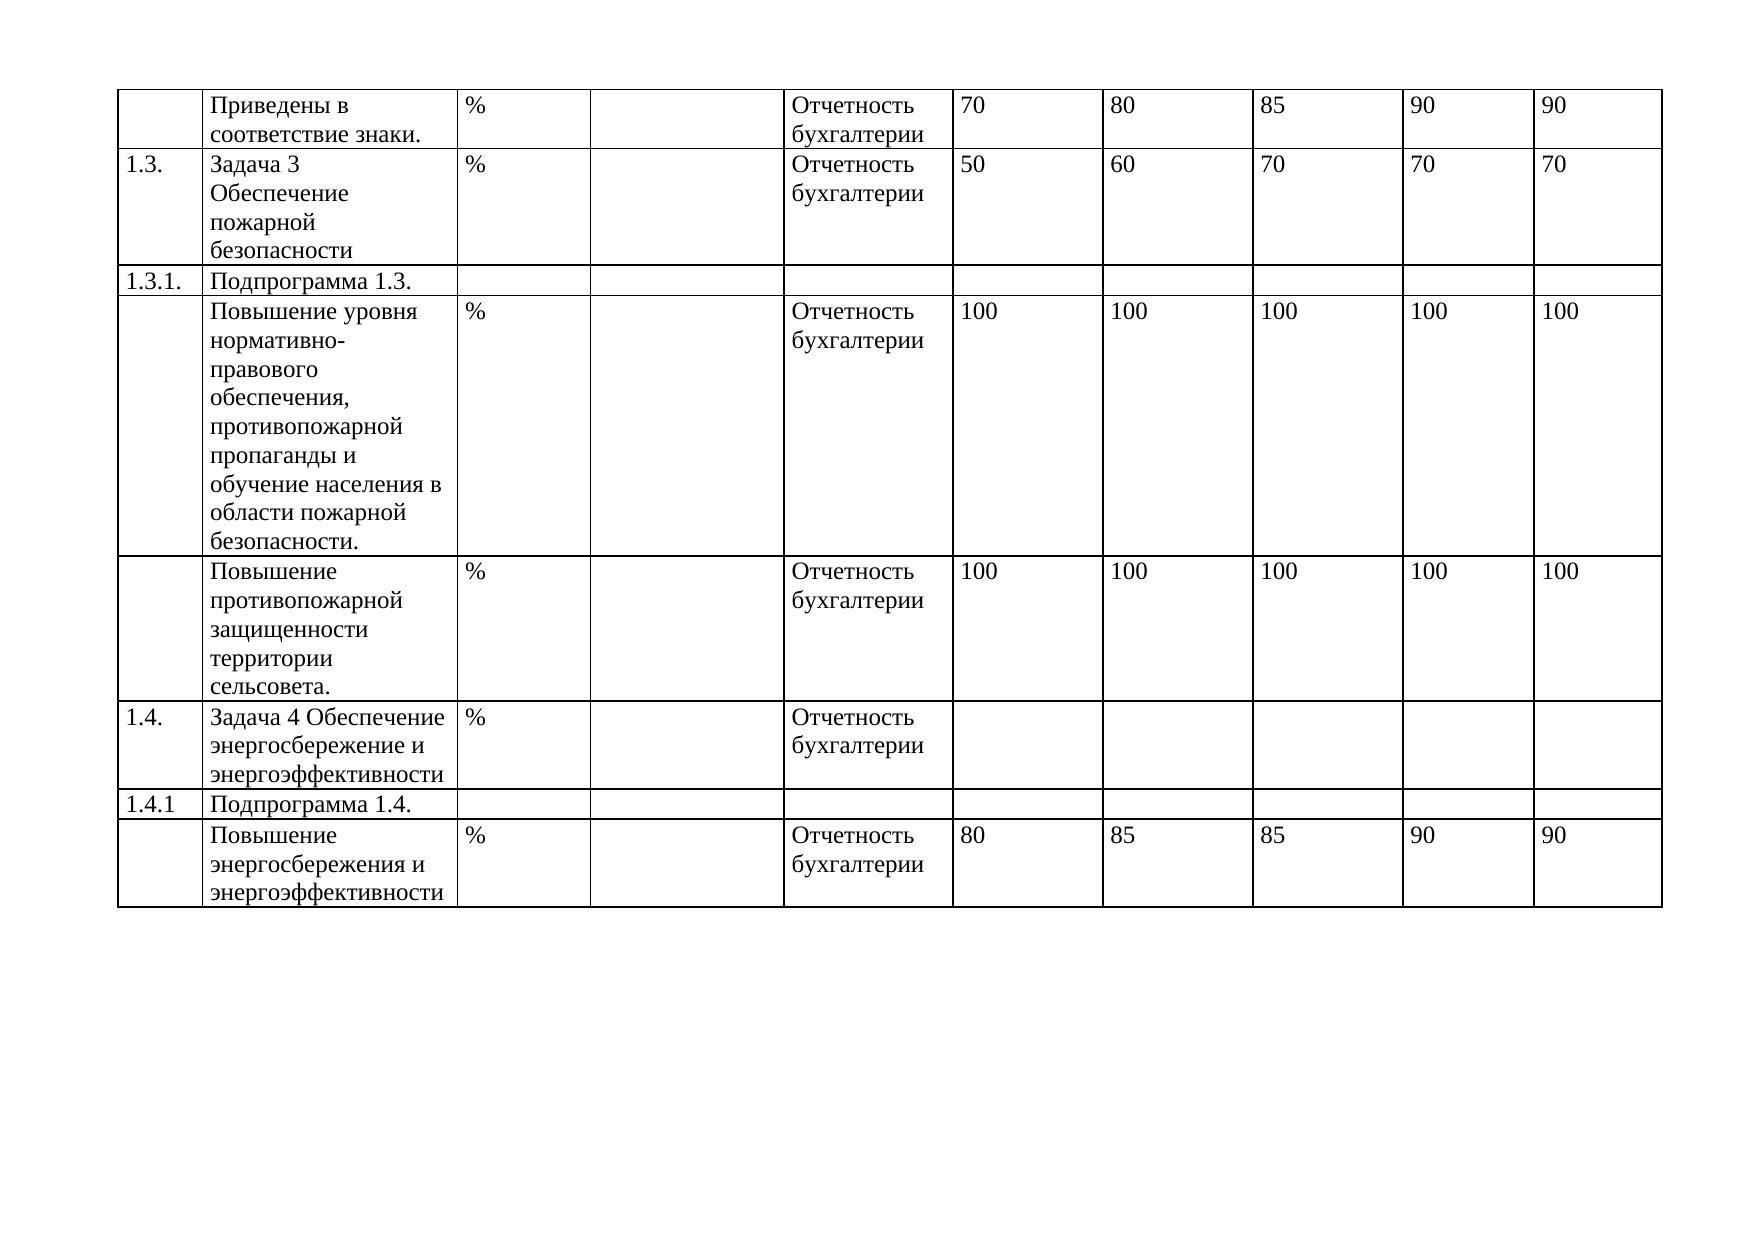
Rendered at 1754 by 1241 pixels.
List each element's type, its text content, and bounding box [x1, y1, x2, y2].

table_cell [1404, 266, 1533, 294]
table_cell [1254, 266, 1402, 294]
table_cell 90 [1535, 820, 1661, 906]
table_cell 1.3. [119, 149, 202, 264]
table_cell [119, 90, 202, 148]
table_cell [1404, 790, 1533, 818]
table_cell Отчетность бухгалтерии [785, 149, 952, 264]
table_cell % [458, 557, 590, 700]
table_cell 70 [1404, 149, 1533, 264]
table_cell 70 [1254, 149, 1402, 264]
table_cell [119, 557, 202, 700]
table_cell [1104, 790, 1252, 818]
table_cell 100 [1254, 296, 1402, 555]
table_cell [458, 266, 590, 294]
table_cell % [458, 296, 590, 555]
table_cell 100 [1404, 557, 1533, 700]
table_cell 85 [1104, 820, 1252, 906]
table_cell [1104, 702, 1252, 788]
table_cell 90 [1535, 90, 1661, 148]
table_cell [1254, 702, 1402, 788]
table_cell [591, 790, 783, 818]
table_cell [458, 790, 590, 818]
table_cell Отчетность бухгалтерии [785, 820, 952, 906]
table_cell [591, 702, 783, 788]
table_cell [1535, 702, 1661, 788]
table_cell 1.4.1 [119, 790, 202, 818]
table_cell [1535, 790, 1661, 818]
table_cell [591, 266, 783, 294]
table_cell 85 [1254, 820, 1402, 906]
table_cell 100 [1404, 296, 1533, 555]
table_cell [119, 296, 202, 555]
table_cell Подпрограмма 1.4. [203, 790, 457, 818]
table_cell [1535, 266, 1661, 294]
table_cell 70 [954, 90, 1102, 148]
table_cell Задача 4 Обеспечение энергосбережение и энергоэффективности [203, 702, 457, 788]
table_cell 90 [1404, 820, 1533, 906]
table_cell [954, 790, 1102, 818]
table_cell 100 [1535, 296, 1661, 555]
table_cell 85 [1254, 90, 1402, 148]
table_cell [591, 90, 783, 148]
table_cell Отчетность бухгалтерии [785, 702, 952, 788]
table_cell Повышение энергосбережения и энергоэффективности [203, 820, 457, 906]
table_cell Задача 3 Обеспечение пожарной безопасности [203, 149, 457, 264]
table_cell 100 [1535, 557, 1661, 700]
table_cell 100 [954, 296, 1102, 555]
table_cell Подпрограмма 1.3. [203, 266, 457, 294]
table_cell [954, 266, 1102, 294]
table_cell Отчетность бухгалтерии [785, 557, 952, 700]
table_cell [785, 90, 952, 148]
table_cell [785, 266, 952, 294]
table_cell % [458, 820, 590, 906]
table_cell [785, 790, 952, 818]
table_cell [954, 702, 1102, 788]
table_cell 1.4. [119, 702, 202, 788]
table_cell 100 [1254, 557, 1402, 700]
table_cell Повышение уровня нормативно-правового обеспечения, противопожарной пропаганды и обучение населения в области пожарной безопасности. [203, 296, 457, 555]
table_cell % [458, 149, 590, 264]
table_cell % [458, 702, 590, 788]
table_cell 80 [1104, 90, 1252, 148]
table_cell [591, 820, 783, 906]
table_cell % [458, 90, 590, 148]
table_cell 90 [1404, 90, 1533, 148]
table_cell 80 [954, 820, 1102, 906]
table_cell Повышение противопожарной защищенности территории сельсовета. [203, 557, 457, 700]
table_cell 60 [1104, 149, 1252, 264]
table_cell 100 [954, 557, 1102, 700]
table_cell 100 [1104, 296, 1252, 555]
table_cell [1254, 790, 1402, 818]
table_cell 1.3.1. [119, 266, 202, 294]
table_cell [591, 149, 783, 264]
table_cell 70 [1535, 149, 1661, 264]
table_cell [1404, 702, 1533, 788]
table_cell Отчетность бухгалтерии [785, 296, 952, 555]
table_cell [119, 820, 202, 906]
table_cell 100 [1104, 557, 1252, 700]
table_cell [591, 296, 783, 555]
table_cell [1104, 266, 1252, 294]
table_cell 50 [954, 149, 1102, 264]
table_cell Приведены в соответствие знаки. [203, 90, 457, 148]
table_cell [591, 557, 783, 700]
